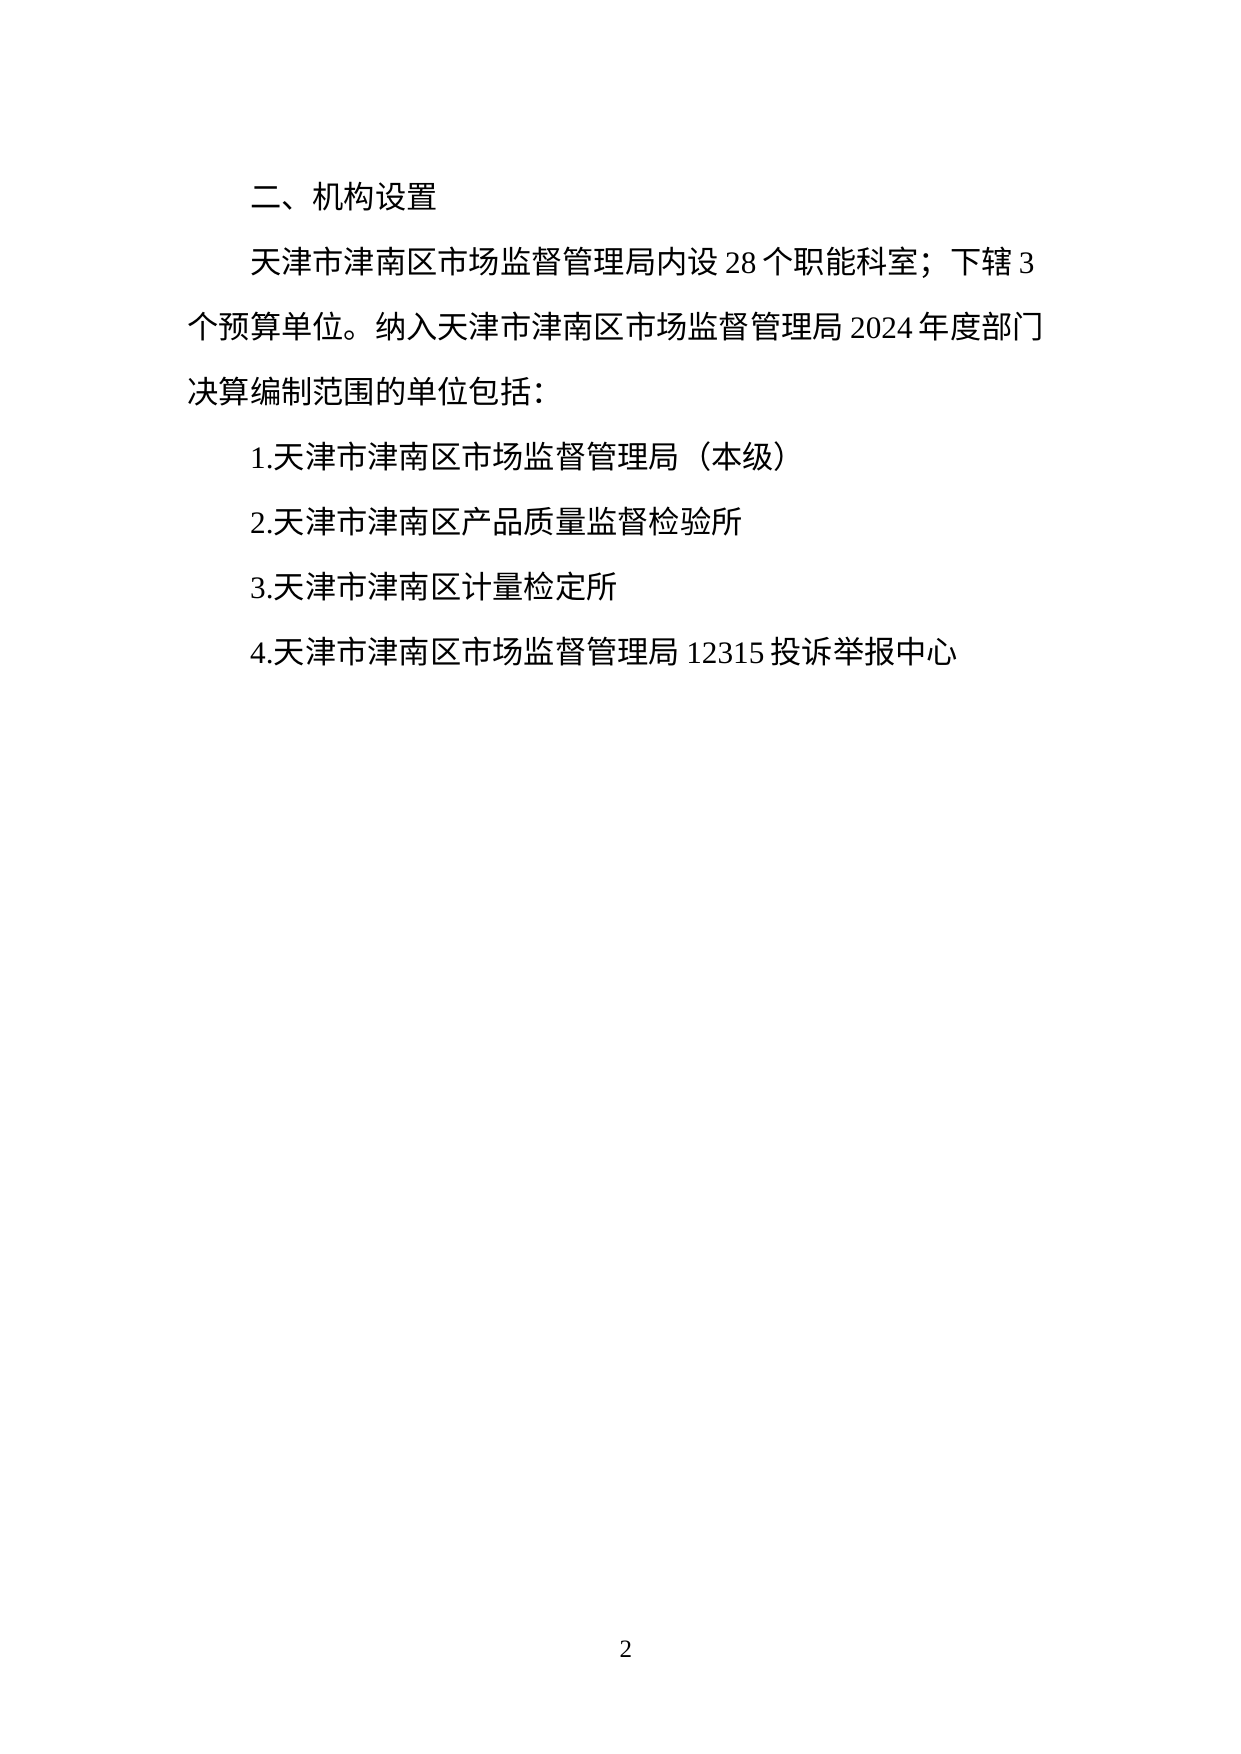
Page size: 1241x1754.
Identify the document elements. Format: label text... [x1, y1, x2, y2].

text 天津市津南区市场监督管理局内设28个职能科室；下辖3个预算单位。纳入天津市津南区市场监督管理局2024年度部门决算编制范围的单位包括： 1.天津市津南区市场监督管理局（本级） 2.天津市津南区产品质量监督检验所 3.天津市津南区计量检定所 4.天津市津南区市场监督管理局12315投诉举报中心 [187, 227, 1053, 682]
subtitle 二、机构设置 [187, 162, 1053, 227]
